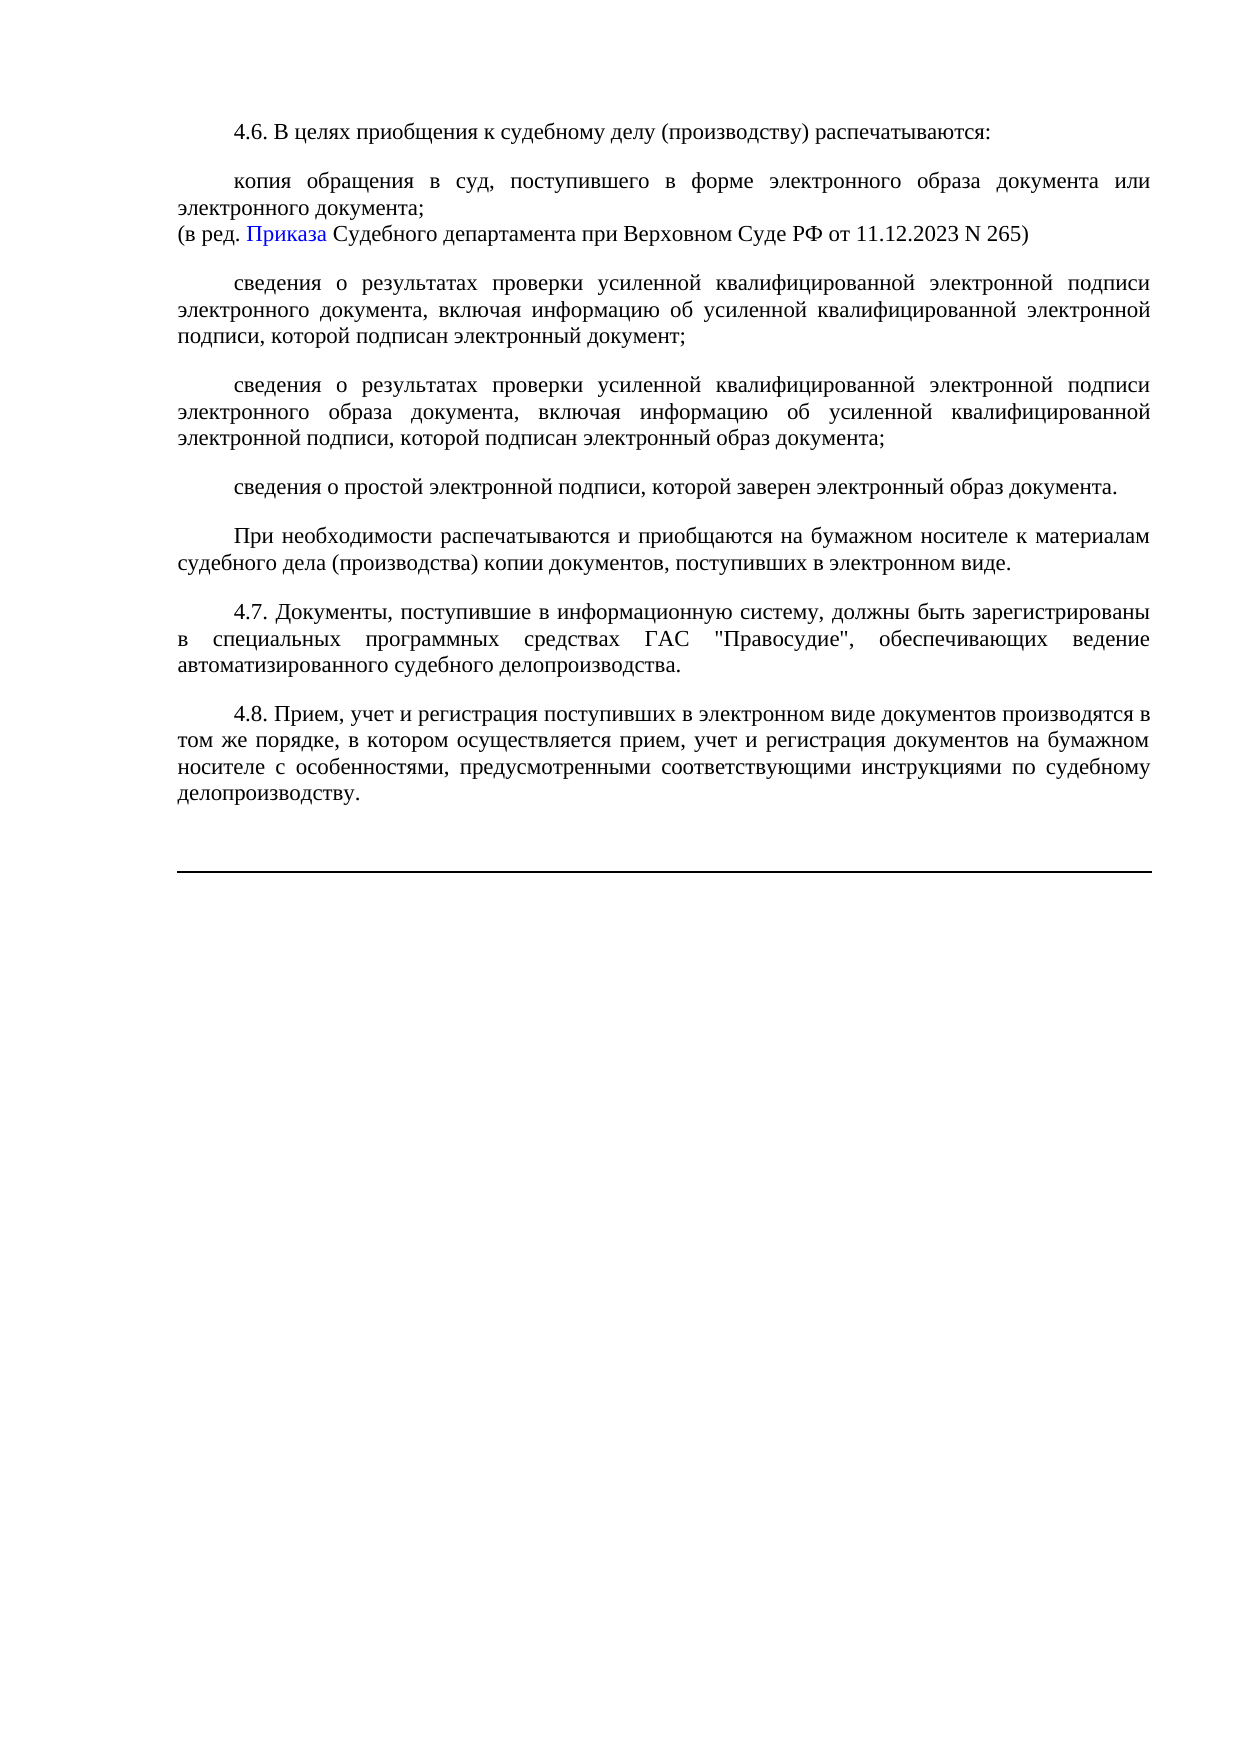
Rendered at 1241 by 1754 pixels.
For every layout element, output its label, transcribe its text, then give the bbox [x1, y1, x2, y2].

text сведения о результатах проверки усиленной квалифицированной электронной подписи электронного документа, включая информацию об усиленной квалифицированной электронной подписи, которой подписан электронный документ; [177, 269, 1152, 348]
text При необходимости распечатываются и приобщаются на бумажном носителе к материалам судебного дела (производства) копии документов, поступивших в электронном виде. [177, 523, 1152, 575]
text 4.6. В целях приобщения к судебному делу (производству) распечатываются: [177, 118, 1152, 144]
text 4.8. Прием, учет и регистрация поступивших в электронном виде документов производятся в том же порядке, в котором осуществляется прием, учет и регистрация документов на бумажном носителе с особенностями, предусмотренными соответствующими инструкциями по судебному делопроизводству. [177, 700, 1152, 806]
text копия обращения в суд, поступившего в форме электронного образа документа или электронного документа; [177, 167, 1152, 220]
text (в ред. Приказа Судебного департамента при Верховном Суде РФ от 11.12.2023 N 265) [177, 220, 1152, 246]
text 4.7. Документы, поступившие в информационную систему, должны быть зарегистрированы в специальных программных средствах ГАС "Правосудие", обеспечивающих ведение автоматизированного судебного делопроизводства. [177, 598, 1152, 677]
text сведения о результатах проверки усиленной квалифицированной электронной подписи электронного образа документа, включая информацию об усиленной квалифицированной электронной подписи, которой подписан электронный образ документа; [177, 371, 1152, 450]
text сведения о простой электронной подписи, которой заверен электронный образ документа. [177, 473, 1152, 500]
